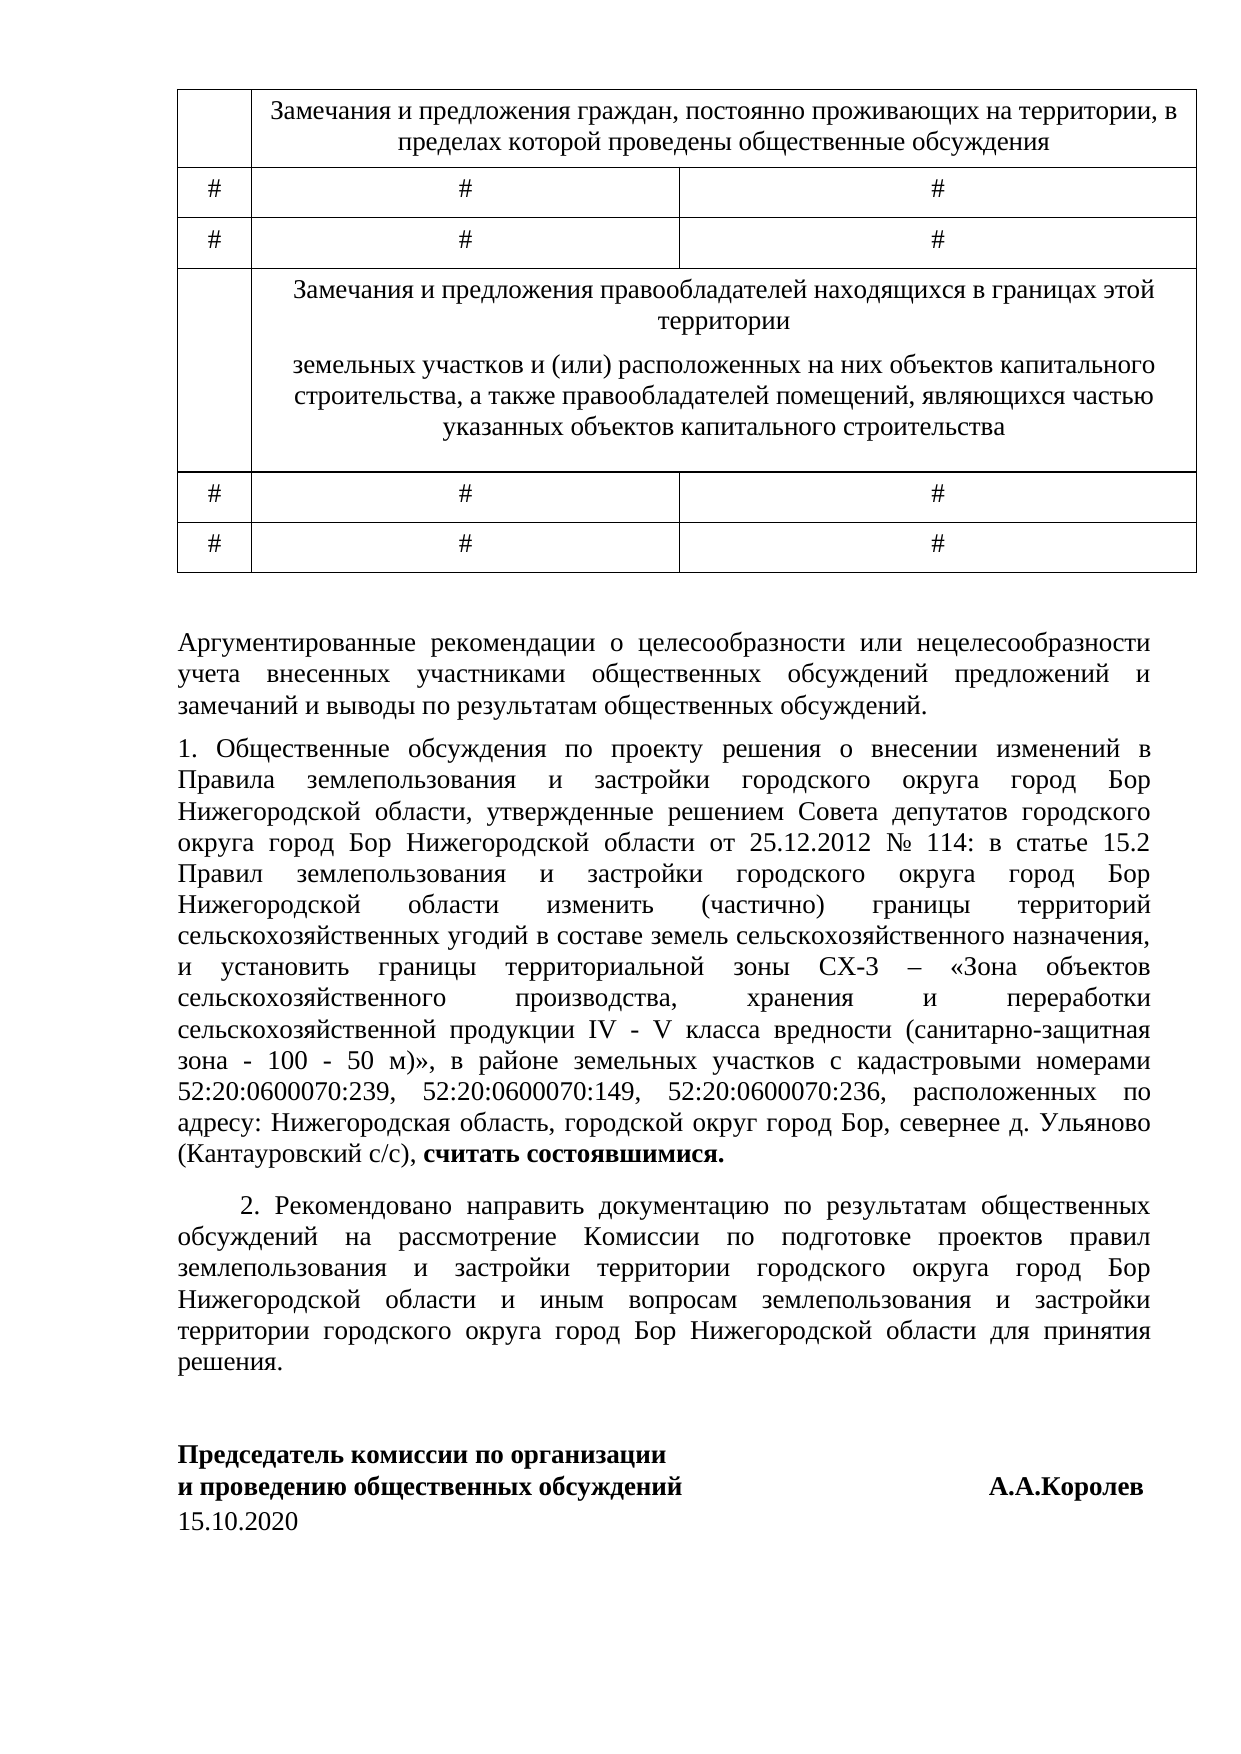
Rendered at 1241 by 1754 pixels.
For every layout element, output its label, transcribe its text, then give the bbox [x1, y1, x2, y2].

table_cell # [252, 218, 679, 267]
table_cell # [178, 473, 251, 522]
table_cell # [680, 473, 1196, 522]
text Аргументированные рекомендации о целесообразности или нецелесообразности учета внесенных участниками общественных обсуждений предложений и замечаний и выводы по результатам общественных обсуждений. [177, 626, 1152, 720]
text 1. Общественные обсуждения по проекту решения о внесении изменений в Правила землепользования и застройки городского округа город Бор Нижегородской области, утвержденные решением Совета депутатов городского округа город Бор Нижегородской области от 25.12.2012 № 114: в статье 15.2 Правил землепользования и застройки городского округа город Бор Нижегородской области изменить (частично) границы территорий сельскохозяйственных угодий в составе земель сельскохозяйственного назначения, и установить границы территориальной зоны СХ-3 – «Зона объектов сельскохозяйственного производства, хранения и переработки сельскохозяйственной продукции IV - V класса вредности (санитарно-защитная зона - 100 - 50 м)», в районе земельных участков с кадастровыми номерами 52:20:0600070:239, 52:20:0600070:149, 52:20:0600070:236, расположенных по адресу: Нижегородская область, городской округ город Бор, севернее д. Ульяново (Кантауровский с/с), считать состоявшимися. [177, 732, 1152, 1168]
table_cell # [252, 473, 679, 522]
table_cell # [680, 523, 1196, 572]
table_cell # [252, 523, 679, 572]
text и проведению общественных обсуждений А.А.Королев [177, 1469, 1152, 1501]
table_cell [178, 269, 251, 471]
table_cell Замечания и предложения правообладателей находящихся в границах этой территории земельных участков и (или) расположенных на них объектов капитального строительства, а также правообладателей помещений, являющихся частью указанных объектов капитального строительства [252, 269, 1196, 471]
text 15.10.2020 [177, 1505, 1152, 1536]
table_cell # [178, 218, 251, 267]
table_cell # [178, 168, 251, 217]
table_cell # [178, 523, 251, 572]
table_cell Замечания и предложения граждан, постоянно проживающих на территории, в пределах которой проведены общественные обсуждения [252, 90, 1196, 167]
table_cell # [680, 218, 1196, 267]
table_cell # [680, 168, 1196, 217]
text Председатель комиссии по организации [177, 1438, 1152, 1469]
table_cell [178, 90, 251, 167]
table_cell # [252, 168, 679, 217]
text 2. Рекомендовано направить документацию по результатам общественных обсуждений на рассмотрение Комиссии по подготовке проектов правил землепользования и застройки территории городского округа город Бор Нижегородской области и иным вопросам землепользования и застройки территории городского округа город Бор Нижегородской области для принятия решения. [177, 1189, 1152, 1376]
